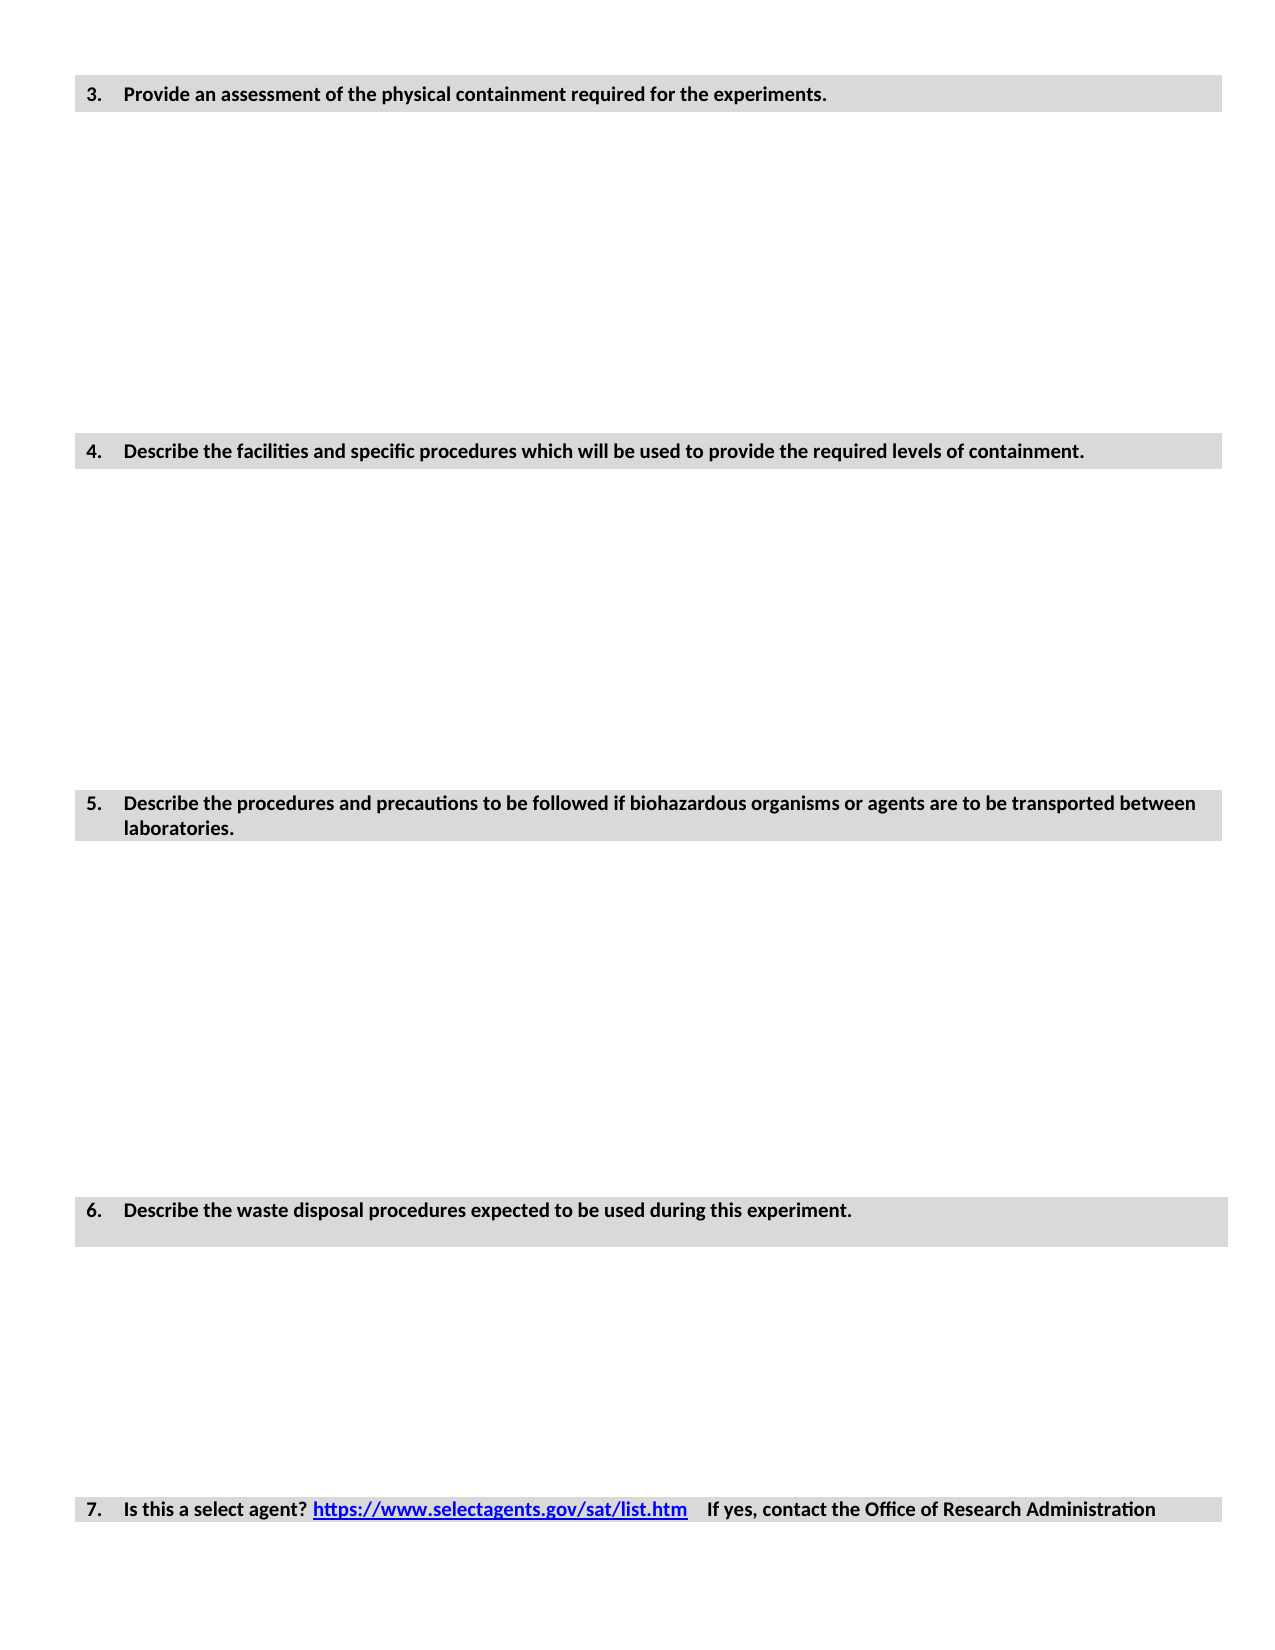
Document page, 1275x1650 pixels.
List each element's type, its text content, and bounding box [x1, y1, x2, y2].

table_header Describe the facilities and specific procedures which will be used to provide the required levels of containment. [75, 433, 1222, 469]
table_header Provide an assessment of the physical containment required for the experiments. [75, 75, 1222, 112]
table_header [75, 1497, 1222, 1522]
table_header Describe the procedures and precautions to be followed if biohazardous organisms or agents are to be transported between laboratories. [75, 790, 1222, 841]
table_header Describe the waste disposal procedures expected to be used during this experiment. [75, 1197, 1228, 1247]
